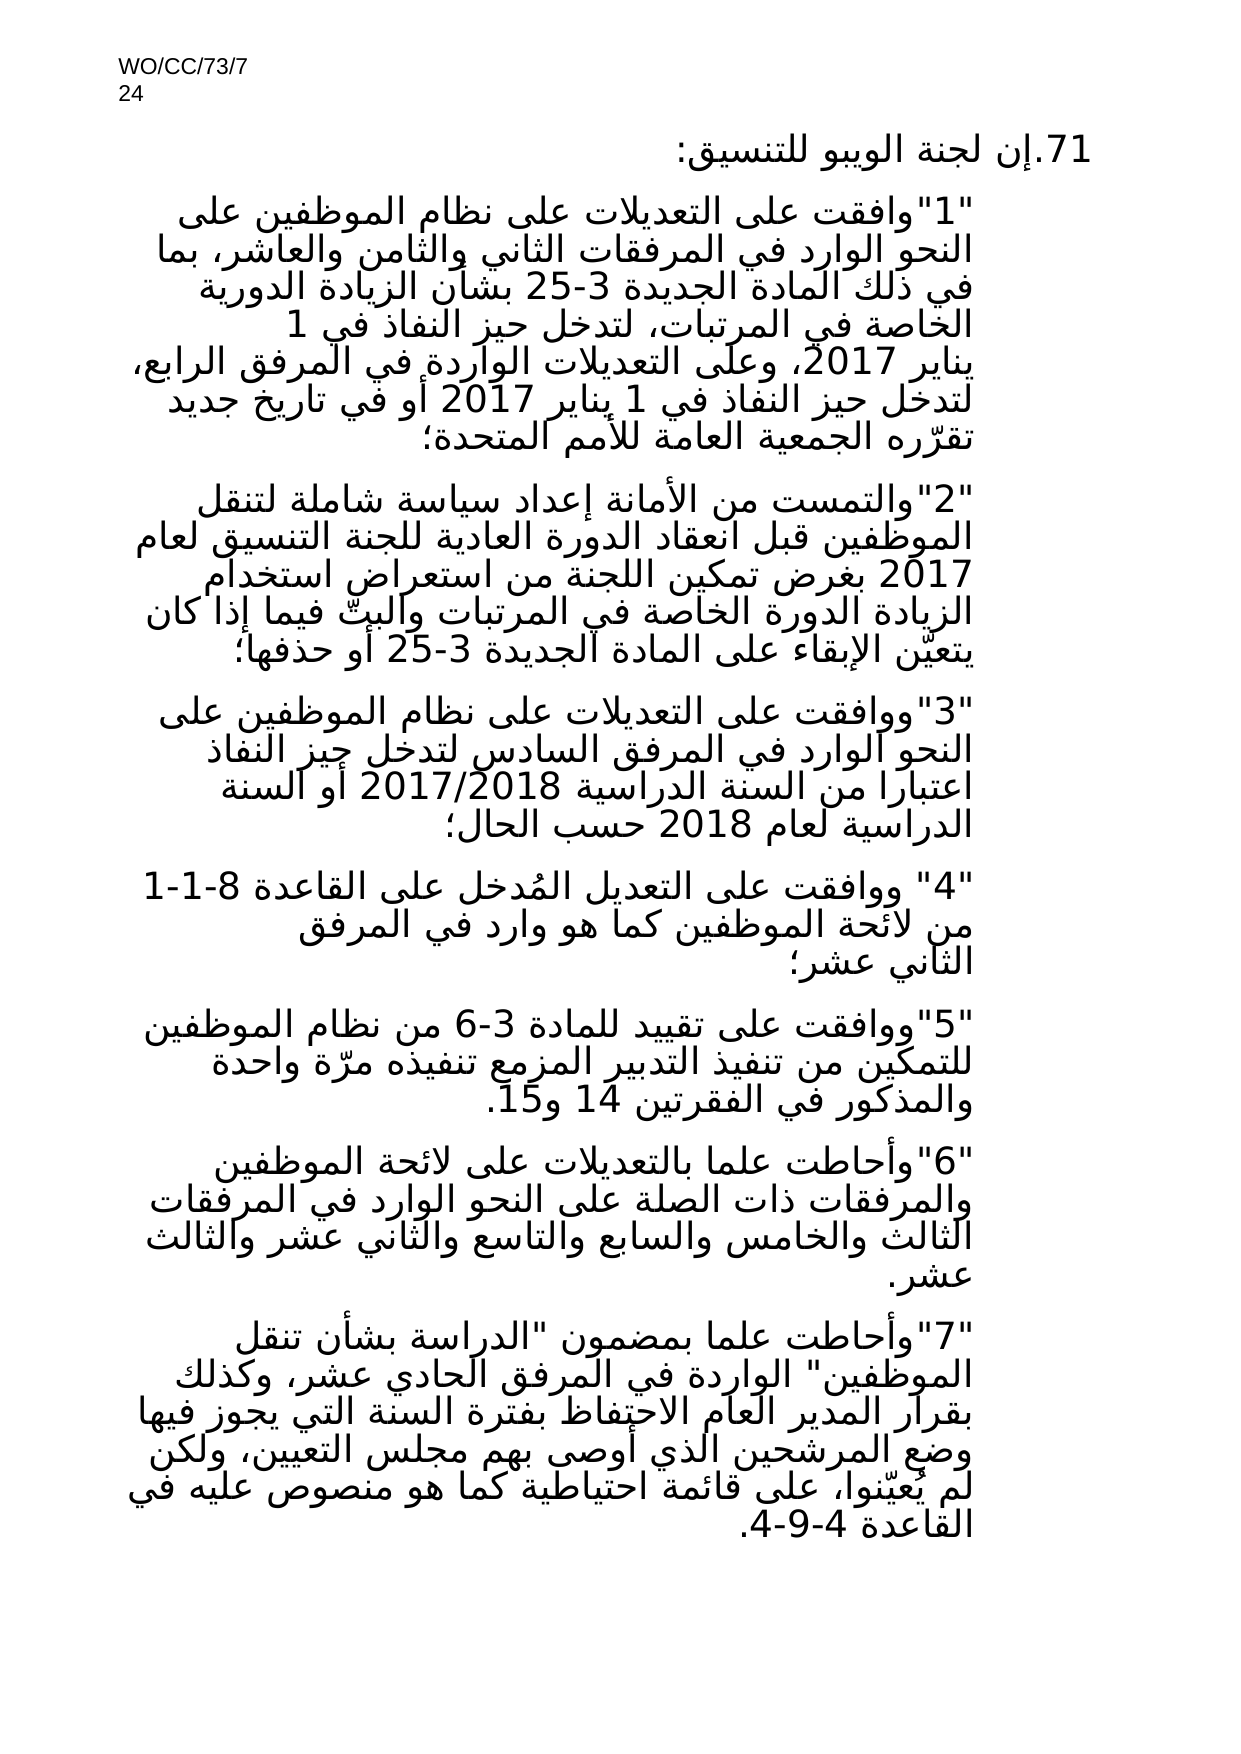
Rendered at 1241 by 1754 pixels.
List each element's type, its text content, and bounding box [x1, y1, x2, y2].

list "7" وأحاطت علما بمضمون "الدراسة بشأن تنقل الموظفين" الواردة في المرفق الحادي عشر، وكذلك بقرار المدير العام الاحتفاظ بفترة السنة التي يجوز فيها وضع المرشحين الذي أوصى بهم مجلس التعيين، ولكن لم يُعيّنوا، على قائمة احتياطية كما هو منصوص عليه في القاعدة 4-9-4. [118, 1320, 974, 1545]
list "2" والتمست من الأمانة إعداد سياسة شاملة لتنقل الموظفين قبل انعقاد الدورة العادية للجنة التنسيق لعام 2017 بغرض تمكين اللجنة من استعراض استخدام الزيادة الدورة الخاصة في المرتبات والبتّ فيما إذا كان يتعيّن الإبقاء على المادة الجديدة 3-25 أو حذفها؛ [118, 482, 974, 670]
list "1" وافقت على التعديلات على نظام الموظفين على النحو الوارد في المرفقات الثاني والثامن والعاشر، بما في ذلك المادة الجديدة 3-25 بشأن الزيادة الدورية الخاصة في المرتبات، لتدخل حيز النفاذ في 1 يناير 2017، وعلى التعديلات الواردة في المرفق الرابع، لتدخل حيز النفاذ في 1 يناير 2017 أو في تاريخ جديد تقرّره الجمعية العامة للأمم المتحدة؛ [118, 195, 974, 457]
list "5" ووافقت على تقييد للمادة 3-6 من نظام الموظفين للتمكين من تنفيذ التدبير المزمع تنفيذه مرّة واحدة والمذكور في الفقرتين 14 و15. [118, 1007, 974, 1120]
list "6" وأحاطت علما بالتعديلات على لائحة الموظفين والمرفقات ذات الصلة على النحو الوارد في المرفقات الثالث والخامس والسابع والتاسع والثاني عشر والثالث عشر. [118, 1145, 974, 1295]
text إن لجنة الويبو للتنسيق: [118, 132, 1033, 170]
list "3" ووافقت على التعديلات على نظام الموظفين على النحو الوارد في المرفق السادس لتدخل حيز النفاذ اعتبارا من السنة الدراسية 2017/2018 أو السنة الدراسية لعام 2018 حسب الحال؛ [118, 695, 974, 845]
list "4" ووافقت على التعديل المُدخل على القاعدة 8-1-1 من لائحة الموظفين كما هو وارد في المرفق الثاني عشر؛ [118, 870, 974, 982]
